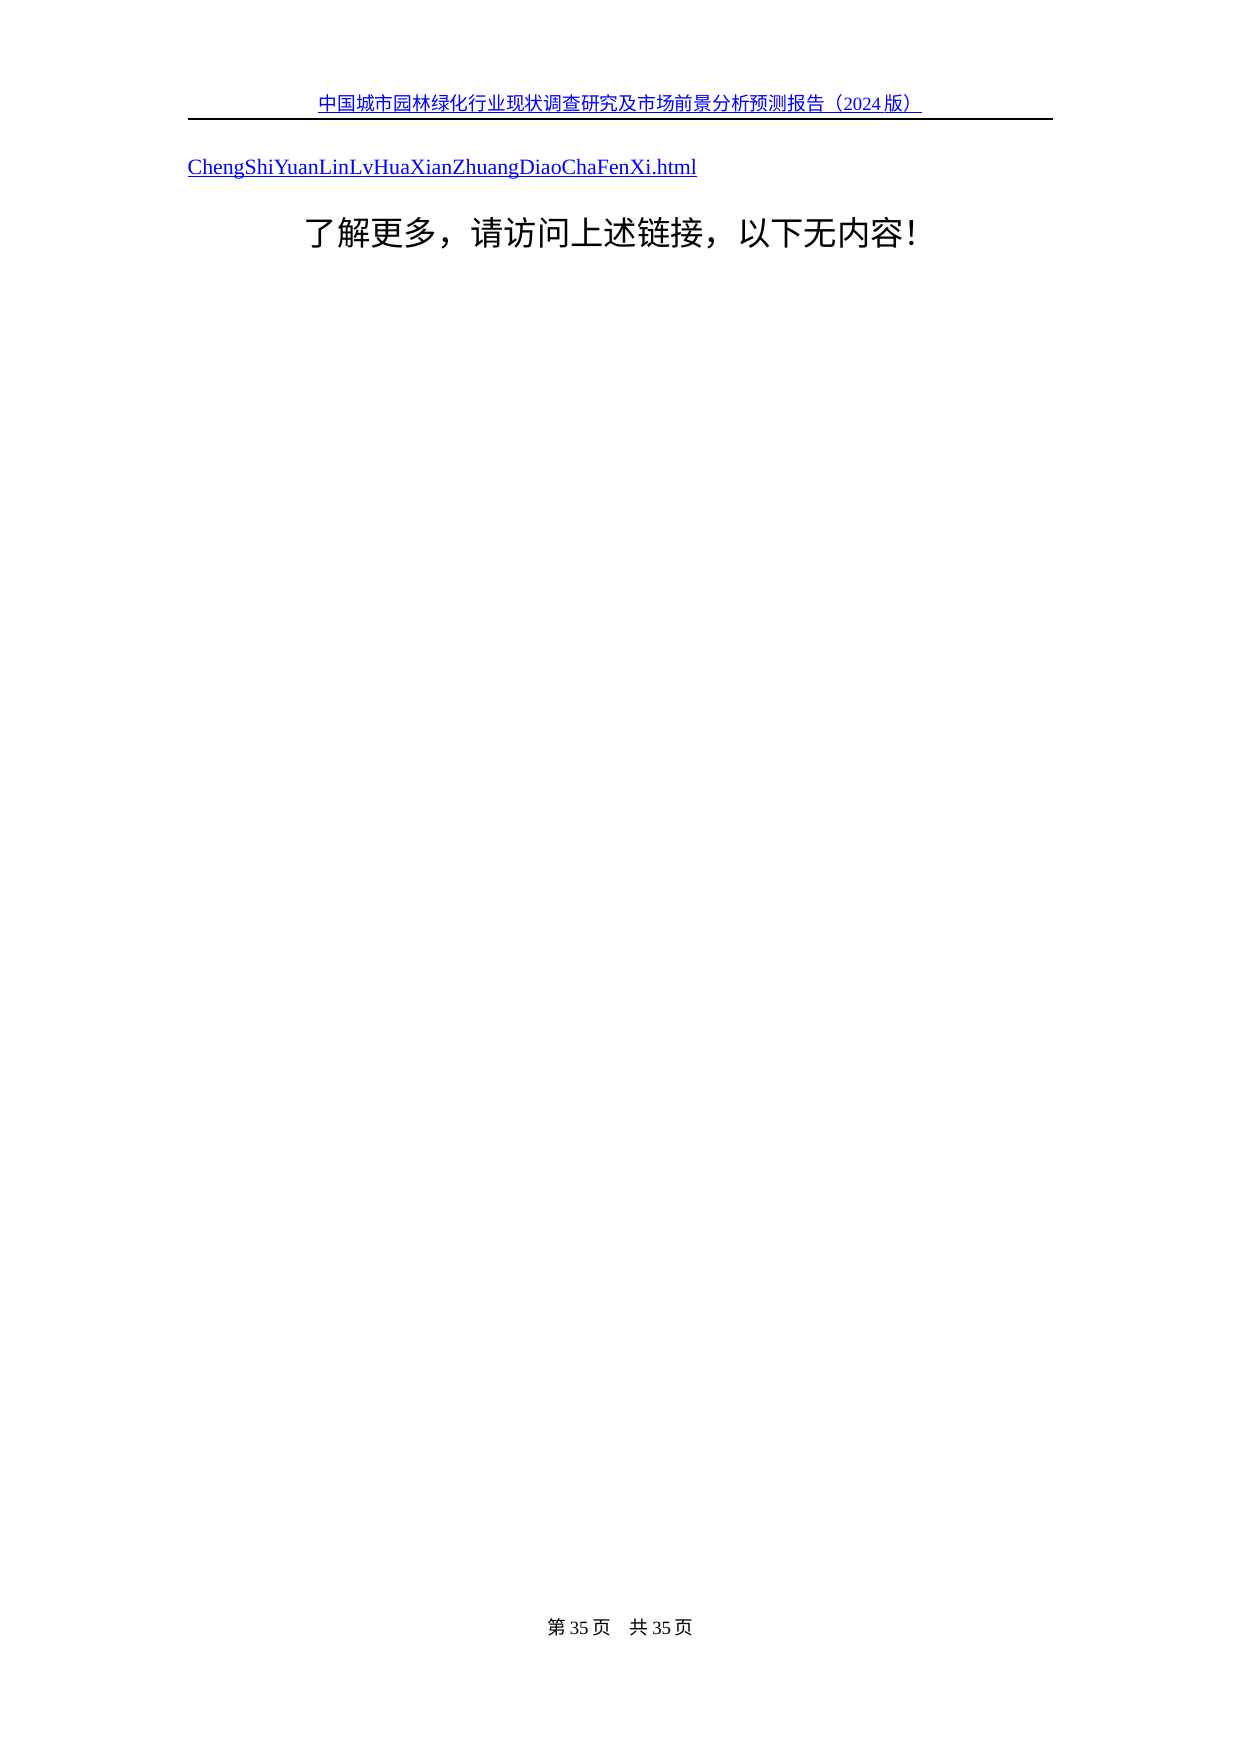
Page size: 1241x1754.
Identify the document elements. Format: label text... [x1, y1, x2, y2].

title 了解更多，请访问上述链接，以下无内容！ [187, 199, 1053, 264]
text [187, 150, 1053, 183]
